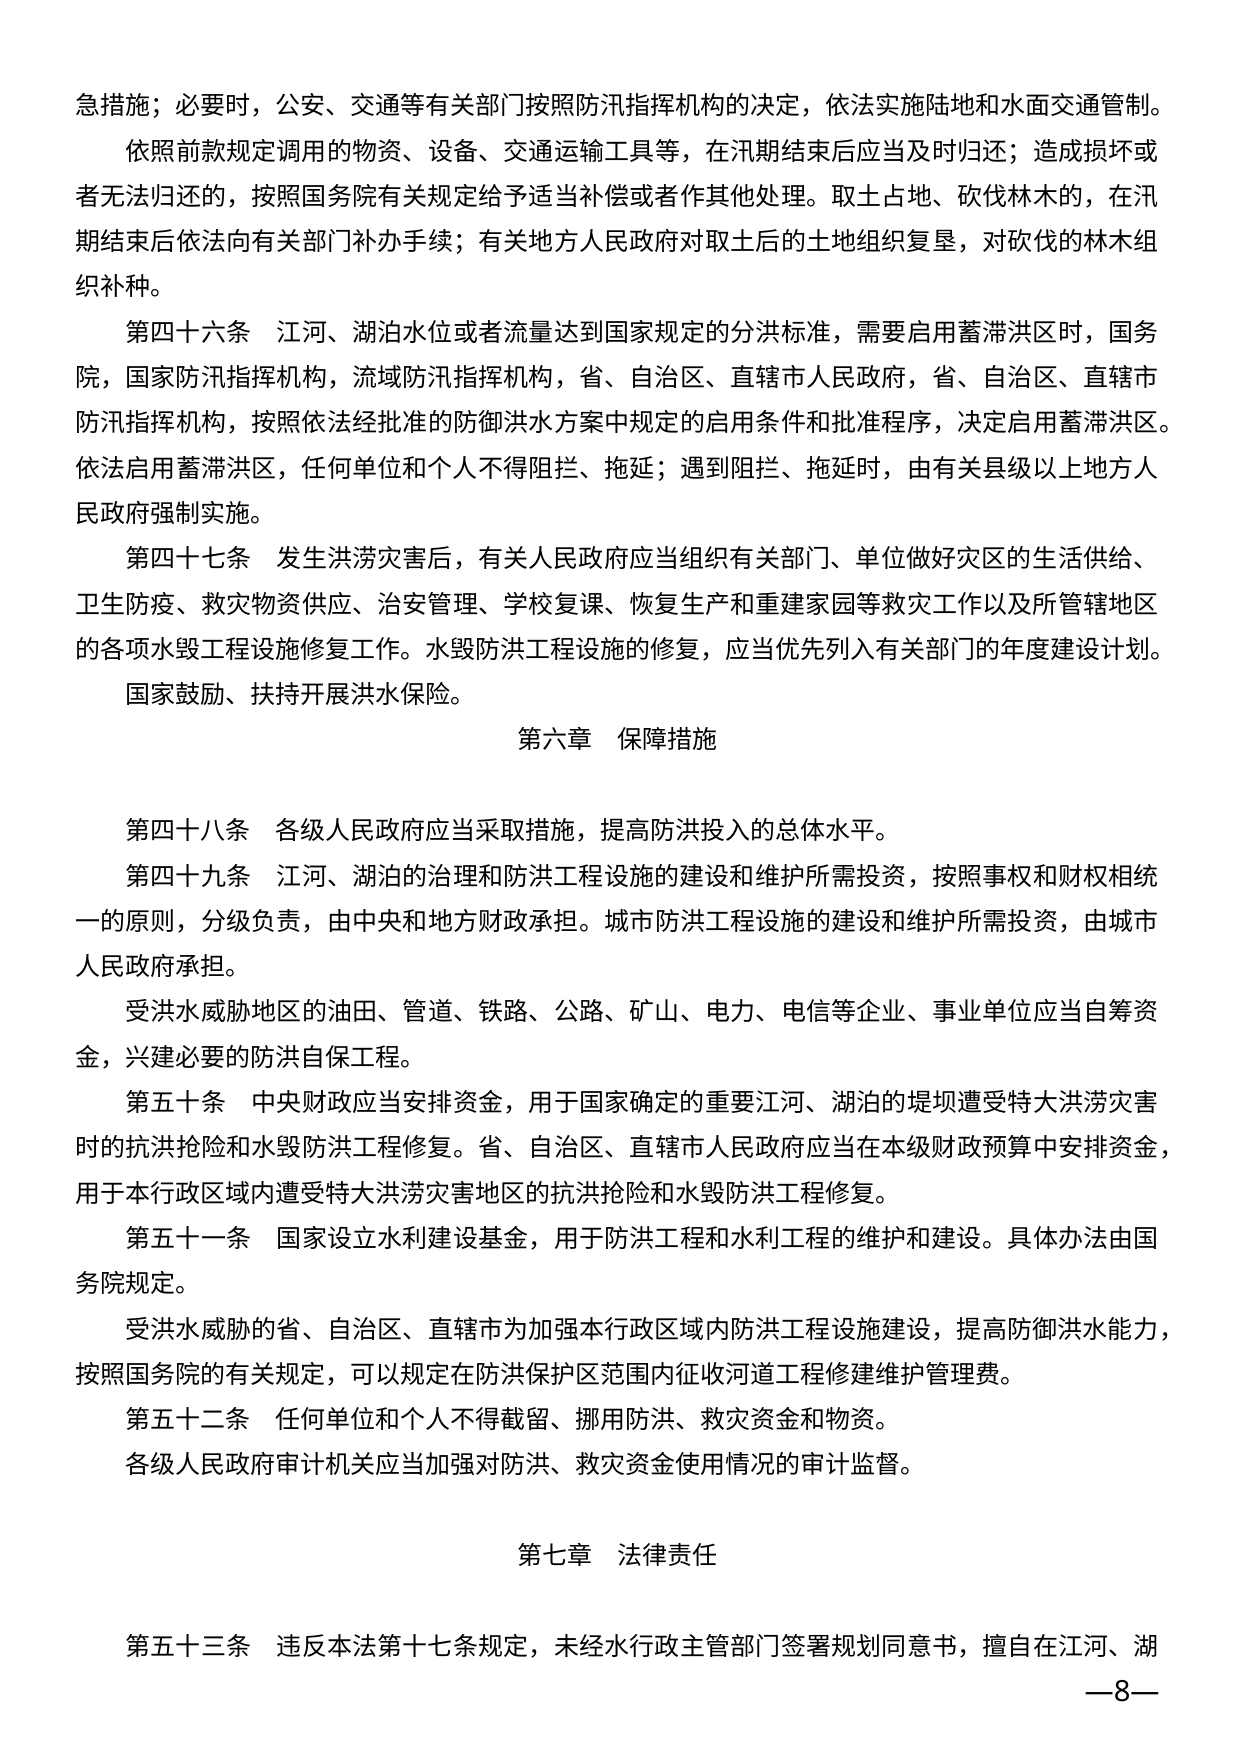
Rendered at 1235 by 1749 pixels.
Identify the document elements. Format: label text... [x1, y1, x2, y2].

text 第四十九条 江河、湖泊的治理和防洪工程设施的建设和维护所需投资，按照事权和财权相统一的原则，分级负责，由中央和地方财政承担。城市防洪工程设施的建设和维护所需投资，由城市人民政府承担。 [75, 851, 1159, 987]
text 依照前款规定调用的物资、设备、交通运输工具等，在汛期结束后应当及时归还；造成损坏或者无法归还的，按照国务院有关规定给予适当补偿或者作其他处理。取土占地、砍伐林木的，在汛期结束后依法向有关部门补办手续；有关地方人民政府对取土后的土地组织复垦，对砍伐的林木组织补种。 [75, 126, 1159, 308]
text 受洪水威胁的省、自治区、直辖市为加强本行政区域内防洪工程设施建设，提高防御洪水能力，按照国务院的有关规定，可以规定在防洪保护区范围内征收河道工程修建维护管理费。 [75, 1304, 1159, 1395]
text 第五十条 中央财政应当安排资金，用于国家确定的重要江河、湖泊的堤坝遭受特大洪涝灾害时的抗洪抢险和水毁防洪工程修复。省、自治区、直辖市人民政府应当在本级财政预算中安排资金，用于本行政区域内遭受特大洪涝灾害地区的抗洪抢险和水毁防洪工程修复。 [75, 1078, 1159, 1214]
text 第四十六条 江河、湖泊水位或者流量达到国家规定的分洪标准，需要启用蓄滞洪区时，国务院，国家防汛指挥机构，流域防汛指挥机构，省、自治区、直辖市人民政府，省、自治区、直辖市防汛指挥机构，按照依法经批准的防御洪水方案中规定的启用条件和批准程序，决定启用蓄滞洪区。依法启用蓄滞洪区，任何单位和个人不得阻拦、拖延；遇到阻拦、拖延时，由有关县级以上地方人民政府强制实施。 [75, 308, 1159, 534]
text 第五十一条 国家设立水利建设基金，用于防洪工程和水利工程的维护和建设。具体办法由国务院规定。 [75, 1214, 1159, 1304]
text 第七章 法律责任 [75, 1531, 1159, 1576]
text 第四十八条 各级人民政府应当采取措施，提高防洪投入的总体水平。 [75, 806, 1159, 851]
text 第六章 保障措施 [75, 716, 1159, 761]
text 受洪水威胁地区的油田、管道、铁路、公路、矿山、电力、电信等企业、事业单位应当自筹资金，兴建必要的防洪自保工程。 [75, 987, 1159, 1078]
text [75, 1622, 1159, 1667]
text 各级人民政府审计机关应当加强对防洪、救灾资金使用情况的审计监督。 [75, 1441, 1159, 1486]
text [75, 81, 1159, 126]
text 国家鼓励、扶持开展洪水保险。 [75, 670, 1159, 716]
text 第四十七条 发生洪涝灾害后，有关人民政府应当组织有关部门、单位做好灾区的生活供给、卫生防疫、救灾物资供应、治安管理、学校复课、恢复生产和重建家园等救灾工作以及所管辖地区的各项水毁工程设施修复工作。水毁防洪工程设施的修复，应当优先列入有关部门的年度建设计划。 [75, 534, 1159, 670]
text 第五十二条 任何单位和个人不得截留、挪用防洪、救灾资金和物资。 [75, 1395, 1159, 1441]
